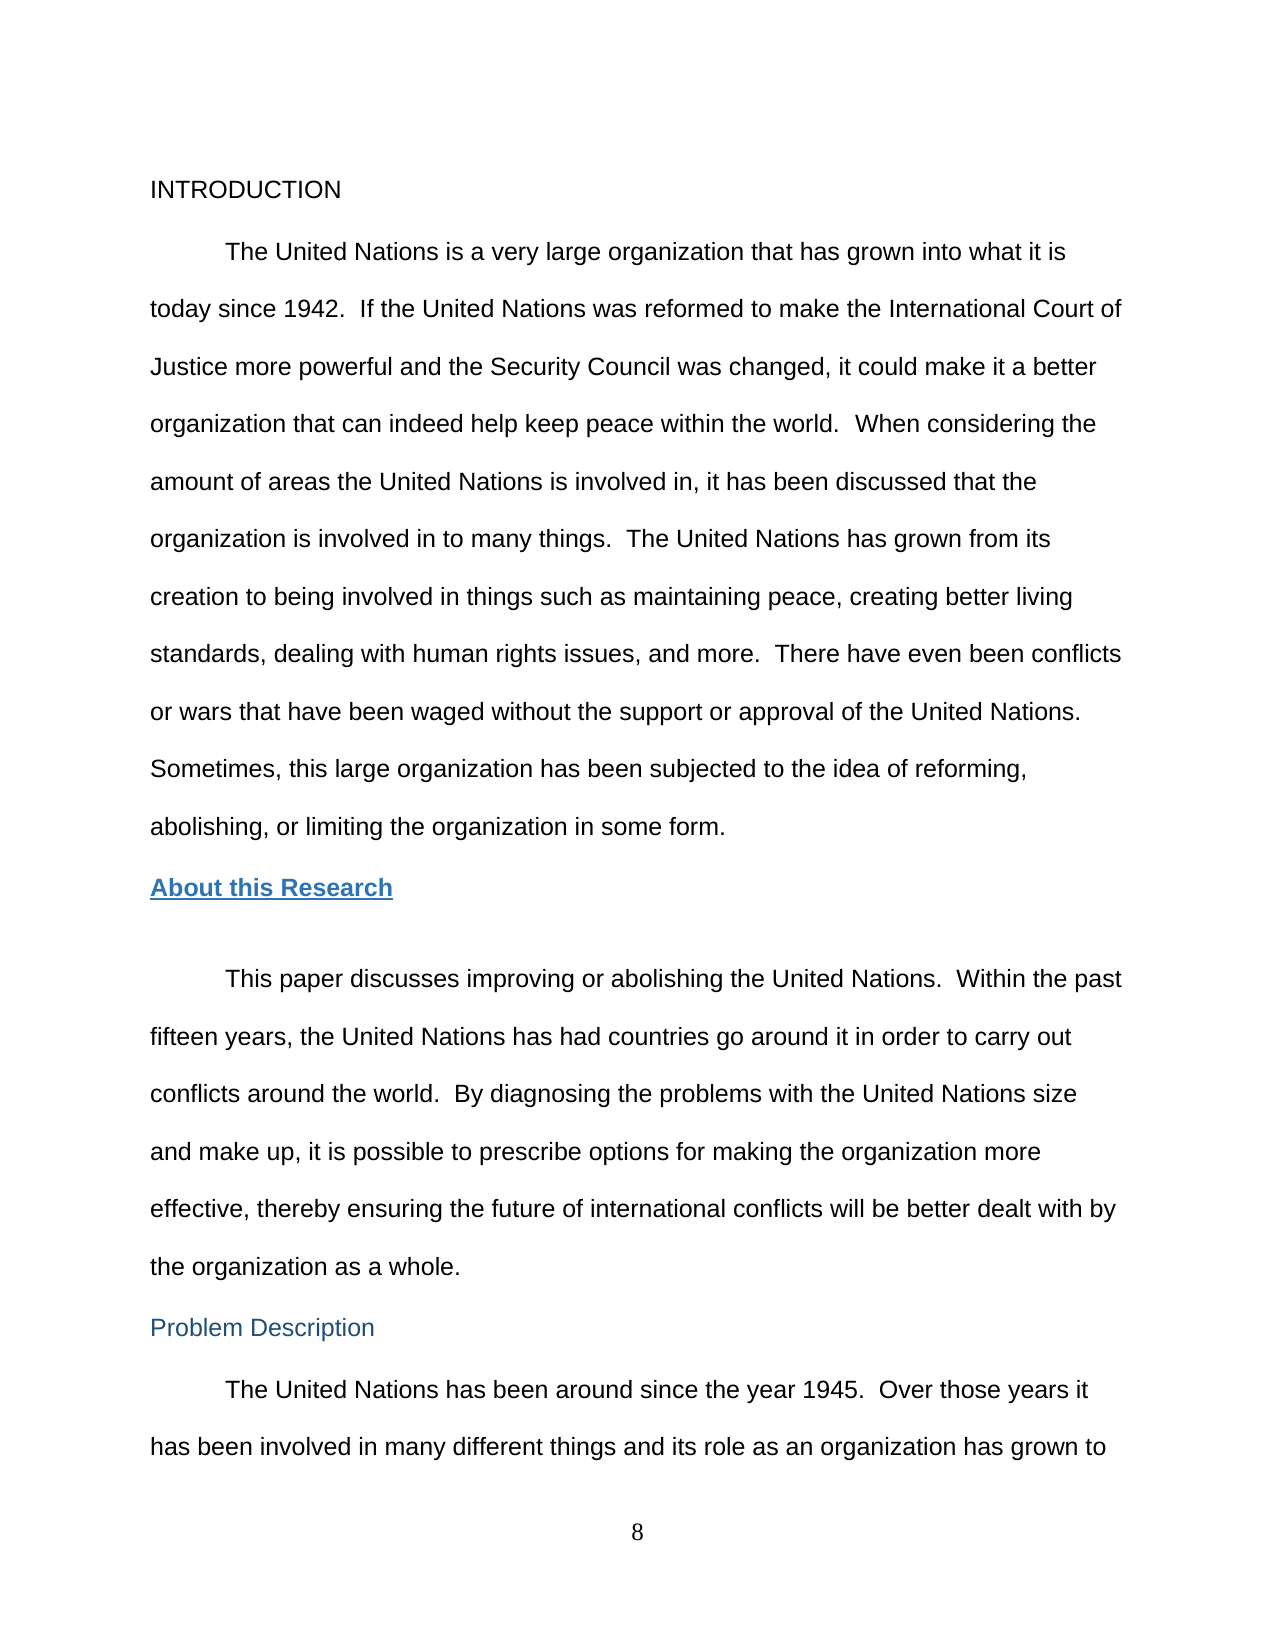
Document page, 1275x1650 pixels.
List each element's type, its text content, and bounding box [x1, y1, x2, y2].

subtitle About this Research [150, 873, 1125, 902]
subtitle Problem Description [150, 1313, 1125, 1342]
text This paper discusses improving or abolishing the United Nations. Within the past fifteen years, the United Nations has had countries go around it in order to carry out conflicts around the world. By diagnosing the problems with the United Nations size and make up, it is possible to prescribe options for making the organization more effective, thereby ensuring the future of international conflicts will be better dealt with by the organization as a whole. [150, 964, 1125, 1280]
text The United Nations is a very large organization that has grown into what it is today since 1942. If the United Nations was reformed to make the International Court of Justice more powerful and the Security Council was changed, it could make it a better organization that can indeed help keep peace within the world. When considering the amount of areas the United Nations is involved in, it has been discussed that the organization is involved in to many things. The United Nations has grown from its creation to being involved in things such as maintaining peace, creating better living standards, dealing with human rights issues, and more. There have even been conflicts or wars that have been waged without the support or approval of the United Nations. Sometimes, this large organization has been subjected to the idea of reforming, abolishing, or limiting the organization in some form. [150, 237, 1125, 841]
subtitle INTRODUCTION [150, 175, 1125, 204]
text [150, 1375, 1125, 1461]
